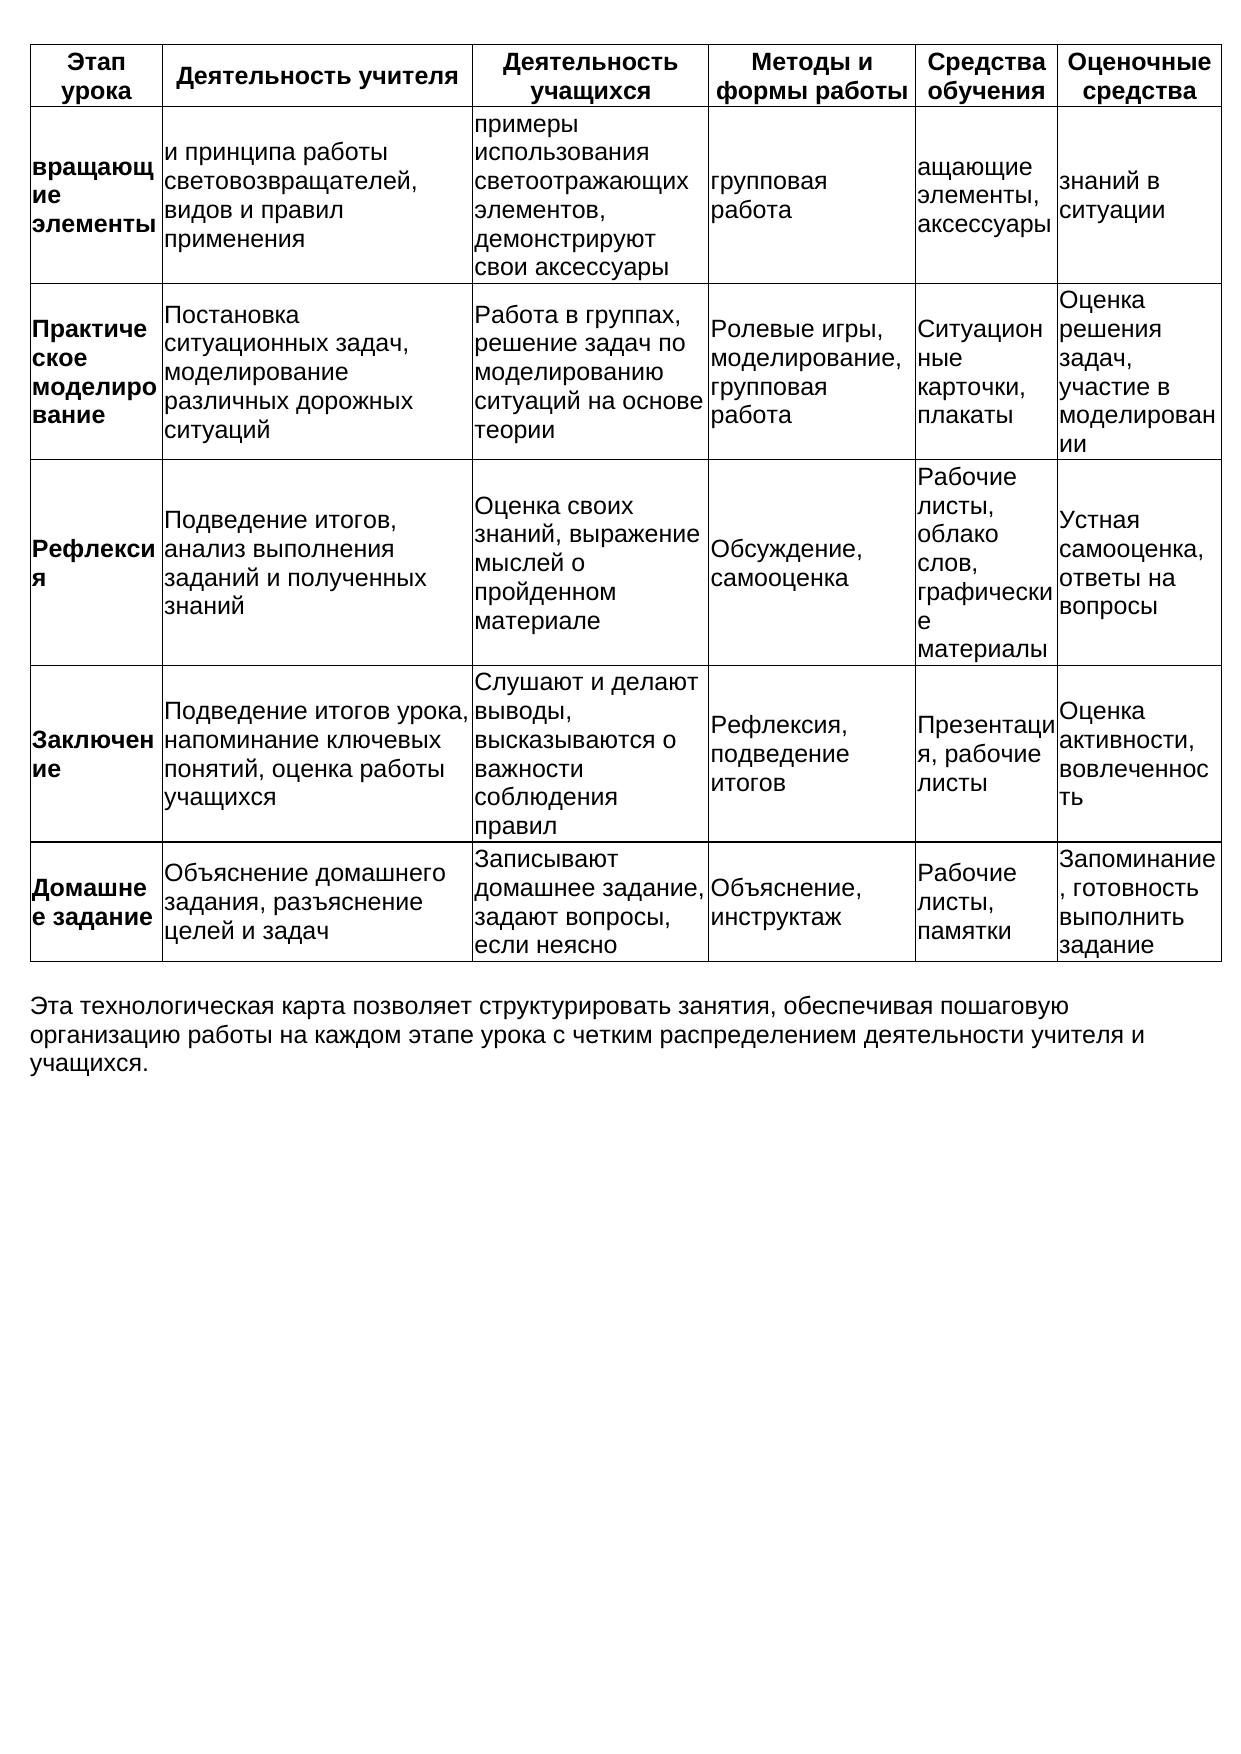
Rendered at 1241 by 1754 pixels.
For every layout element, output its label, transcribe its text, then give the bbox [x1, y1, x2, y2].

table_cell Практическое моделирование [31, 284, 162, 459]
table_cell Постановка ситуационных задач, моделирование различных дорожных ситуаций [163, 284, 472, 459]
table_cell Домашнее задание [31, 843, 162, 961]
table_cell Рабочие листы, облако слов, графические материалы [916, 460, 1057, 665]
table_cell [916, 107, 1057, 283]
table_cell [709, 107, 915, 283]
table_cell Заключение [31, 666, 162, 841]
table_cell Оценка активности, вовлеченность [1058, 666, 1221, 841]
table_header Методы и формы работы [709, 45, 915, 106]
table_cell Рефлексия, подведение итогов [709, 666, 915, 841]
table_cell Оценка решения задач, участие в моделировании [1058, 284, 1221, 459]
table_cell Записывают домашнее задание, задают вопросы, если неясно [473, 843, 708, 961]
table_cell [1058, 107, 1221, 283]
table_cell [31, 107, 162, 283]
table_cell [163, 107, 472, 283]
table_cell Презентация, рабочие листы [916, 666, 1057, 841]
table_cell Подведение итогов урока, напоминание ключевых понятий, оценка работы учащихся [163, 666, 472, 841]
table_header Деятельность учащихся [473, 45, 708, 106]
table_cell Запоминание, готовность выполнить задание [1058, 843, 1221, 961]
table_header Деятельность учителя [163, 45, 472, 106]
table_cell Слушают и делают выводы, высказываются о важности соблюдения правил [473, 666, 708, 841]
table_cell Устная самооценка, ответы на вопросы [1058, 460, 1221, 665]
table_cell Объяснение домашнего задания, разъяснение целей и задач [163, 843, 472, 961]
table_header Средства обучения [916, 45, 1057, 106]
table_cell Ситуационные карточки, плакаты [916, 284, 1057, 459]
table_cell Ролевые игры, моделирование, групповая работа [709, 284, 915, 459]
table_cell Оценка своих знаний, выражение мыслей о пройденном материале [473, 460, 708, 665]
table_cell Обсуждение, самооценка [709, 460, 915, 665]
table_cell Работа в группах, решение задач по моделированию ситуаций на основе теории [473, 284, 708, 459]
table_cell Подведение итогов, анализ выполнения заданий и полученных знаний [163, 460, 472, 665]
table_cell Рабочие листы, памятки [916, 843, 1057, 961]
table_cell Объяснение, инструктаж [709, 843, 915, 961]
text Эта технологическая карта позволяет структурировать занятия, обеспечивая пошаговую организацию работы на каждом этапе урока с четким распределением деятельности учителя и учащихся. [29, 991, 1211, 1077]
table_header Оценочные средства [1058, 45, 1221, 106]
table_cell Рефлексия [31, 460, 162, 665]
table_header Этап урока [31, 45, 162, 106]
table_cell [473, 107, 708, 283]
